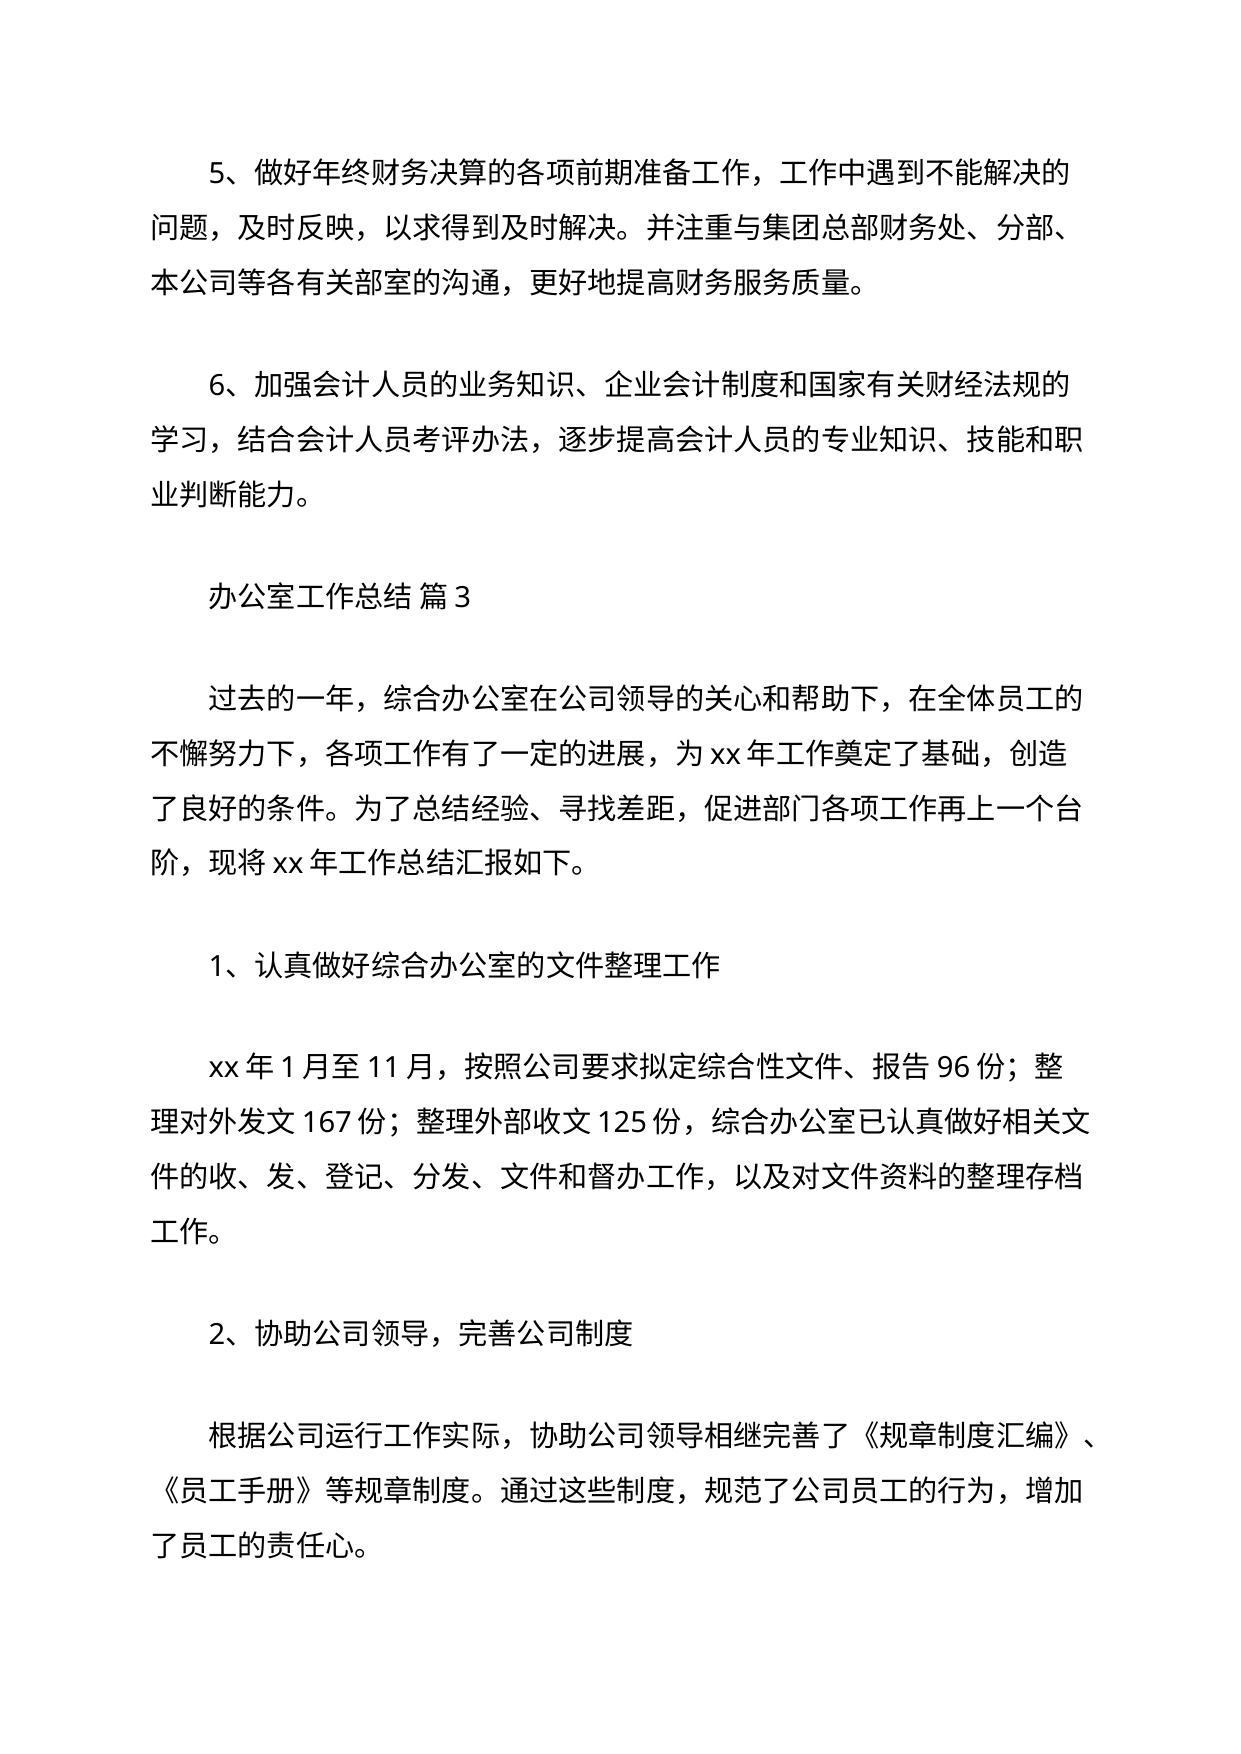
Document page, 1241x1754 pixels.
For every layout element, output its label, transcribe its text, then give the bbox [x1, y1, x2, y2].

text 1、认真做好综合办公室的文件整理工作 [150, 942, 1090, 984]
text 根据公司运行工作实际，协助公司领导相继完善了《规章制度汇编》、《员工手册》等规章制度。通过这些制度，规范了公司员工的行为，增加了员工的责任心。 [150, 1413, 1090, 1565]
text 2、协助公司领导，完善公司制度 [150, 1311, 1090, 1353]
text 6、加强会计人员的业务知识、企业会计制度和国家有关财经法规的学习，结合会计人员考评办法，逐步提高会计人员的专业知识、技能和职业判断能力。 [150, 362, 1090, 514]
text xx年1月至11月，按照公司要求拟定综合性文件、报告96份；整理对外发文167份；整理外部收文125份，综合办公室已认真做好相关文件的收、发、登记、分发、文件和督办工作，以及对文件资料的整理存档工作。 [150, 1044, 1090, 1251]
text 过去的一年，综合办公室在公司领导的关心和帮助下，在全体员工的不懈努力下，各项工作有了一定的进展，为xx年工作奠定了基础，创造了良好的条件。为了总结经验、寻找差距，促进部门各项工作再上一个台阶，现将xx年工作总结汇报如下。 [150, 675, 1090, 882]
text 5、做好年终财务决算的各项前期准备工作，工作中遇到不能解决的问题，及时反映，以求得到及时解决。并注重与集团总部财务处、分部、本公司等各有关部室的沟通，更好地提高财务服务质量。 [150, 150, 1090, 302]
text 办公室工作总结 篇3 [150, 573, 1090, 616]
